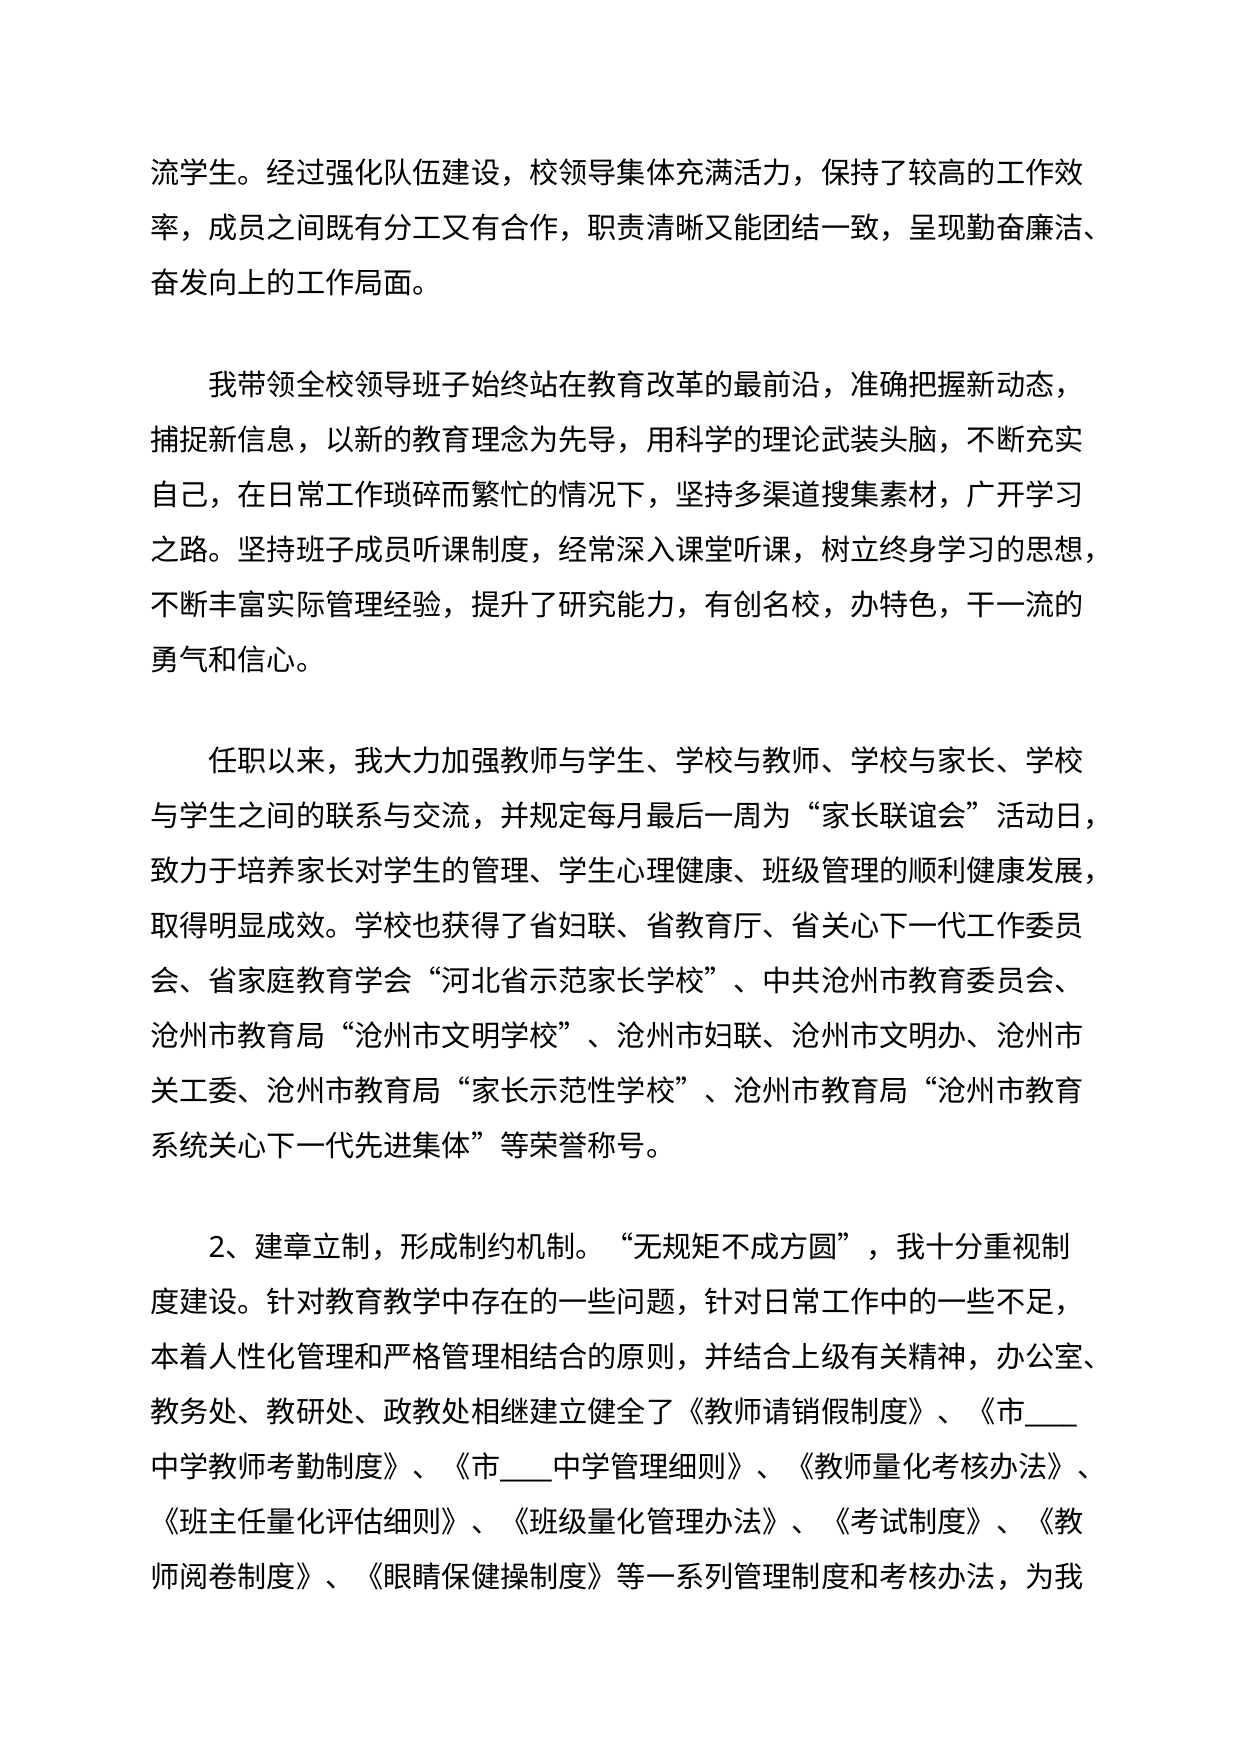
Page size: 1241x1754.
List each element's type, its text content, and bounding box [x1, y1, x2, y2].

text 我带领全校领导班子始终站在教育改革的最前沿，准确把握新动态，捕捉新信息，以新的教育理念为先导，用科学的理论武装头脑，不断充实自己，在日常工作琐碎而繁忙的情况下，坚持多渠道搜集素材，广开学习之路。坚持班子成员听课制度，经常深入课堂听课，树立终身学习的思想，不断丰富实际管理经验，提升了研究能力，有创名校，办特色，干一流的勇气和信心。 [150, 362, 1090, 678]
text 任职以来，我大力加强教师与学生、学校与教师、学校与家长、学校与学生之间的联系与交流，并规定每月最后一周为“家长联谊会”活动日，致力于培养家长对学生的管理、学生心理健康、班级管理的顺利健康发展，取得明显成效。学校也获得了省妇联、省教育厅、省关心下一代工作委员会、省家庭教育学会“河北省示范家长学校”、中共沧州市教育委员会、沧州市教育局“沧州市文明学校”、沧州市妇联、沧州市文明办、沧州市关工委、沧州市教育局“家长示范性学校”、沧州市教育局“沧州市教育系统关心下一代先进集体”等荣誉称号。 [150, 738, 1090, 1164]
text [150, 1224, 1090, 1596]
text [150, 150, 1090, 302]
